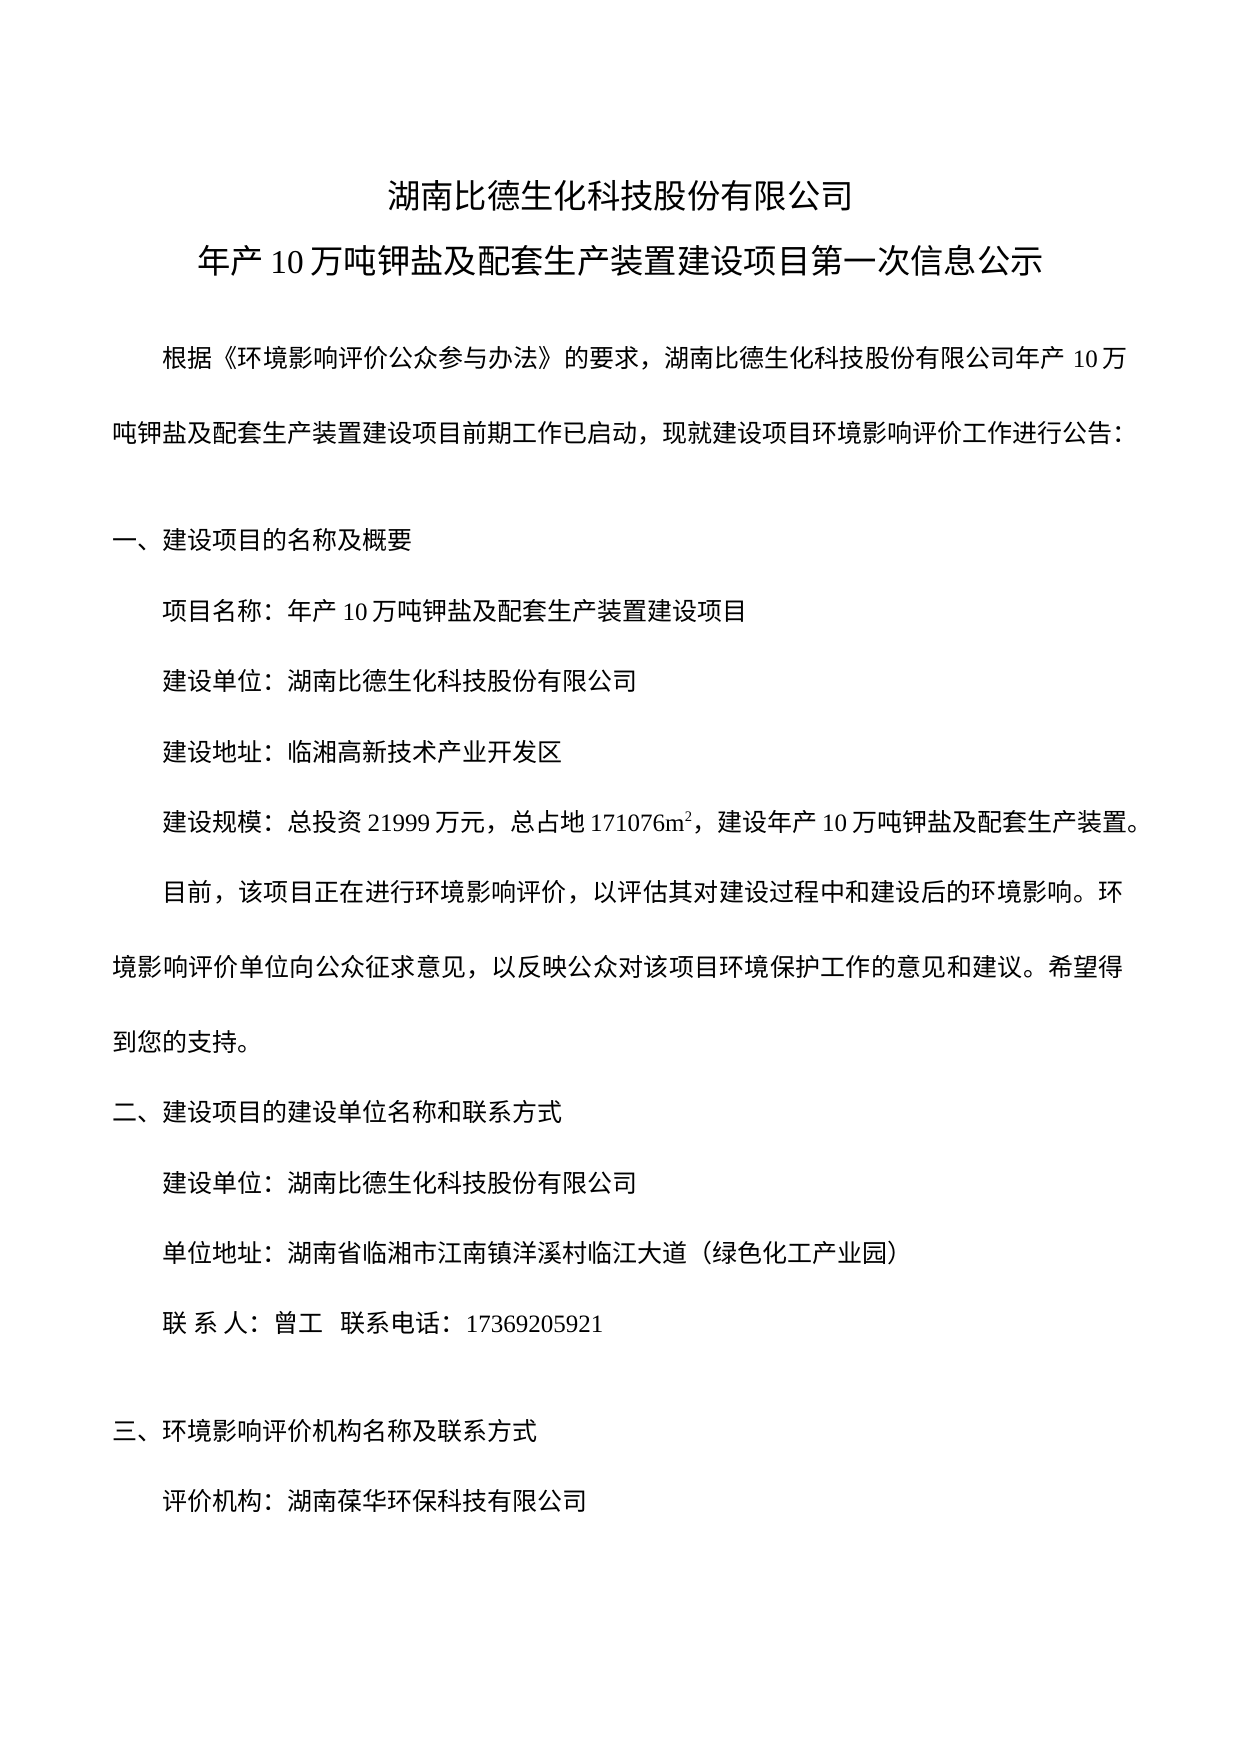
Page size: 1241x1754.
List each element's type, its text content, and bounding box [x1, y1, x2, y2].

text 二、建设项目的建设单位名称和联系方式 [112, 1078, 1128, 1143]
text 根据《环境影响评价公众参与办法》的要求，湖南比德生化科技股份有限公司年产10万吨钾盐及配套生产装置建设项目前期工作已启动，现就建设项目环境影响评价工作进行公告： [112, 324, 1128, 464]
text 建设单位：湖南比德生化科技股份有限公司 [112, 647, 1128, 712]
text 联 系 人：曾工 联系电话：17369205921 [112, 1289, 1128, 1354]
text 湖南比德生化科技股份有限公司 [112, 162, 1128, 227]
text 建设规模：总投资21999万元，总占地171076m2，建设年产10万吨钾盐及配套生产装置。 [112, 788, 1128, 853]
text 建设单位：湖南比德生化科技股份有限公司 [112, 1149, 1128, 1214]
text 评价机构：湖南葆华环保科技有限公司 [112, 1467, 1128, 1532]
text 一、建设项目的名称及概要 [112, 506, 1128, 571]
text 目前，该项目正在进行环境影响评价，以评估其对建设过程中和建设后的环境影响。环境影响评价单位向公众征求意见，以反映公众对该项目环境保护工作的意见和建议。希望得到您的支持。 [112, 858, 1128, 1073]
text 建设地址：临湘高新技术产业开发区 [112, 718, 1128, 783]
text 三、环境影响评价机构名称及联系方式 [112, 1397, 1128, 1462]
text 单位地址：湖南省临湘市江南镇洋溪村临江大道（绿色化工产业园） [112, 1219, 1128, 1284]
text 年产10万吨钾盐及配套生产装置建设项目第一次信息公示 [112, 227, 1128, 292]
text 项目名称：年产10万吨钾盐及配套生产装置建设项目 [112, 577, 1128, 642]
